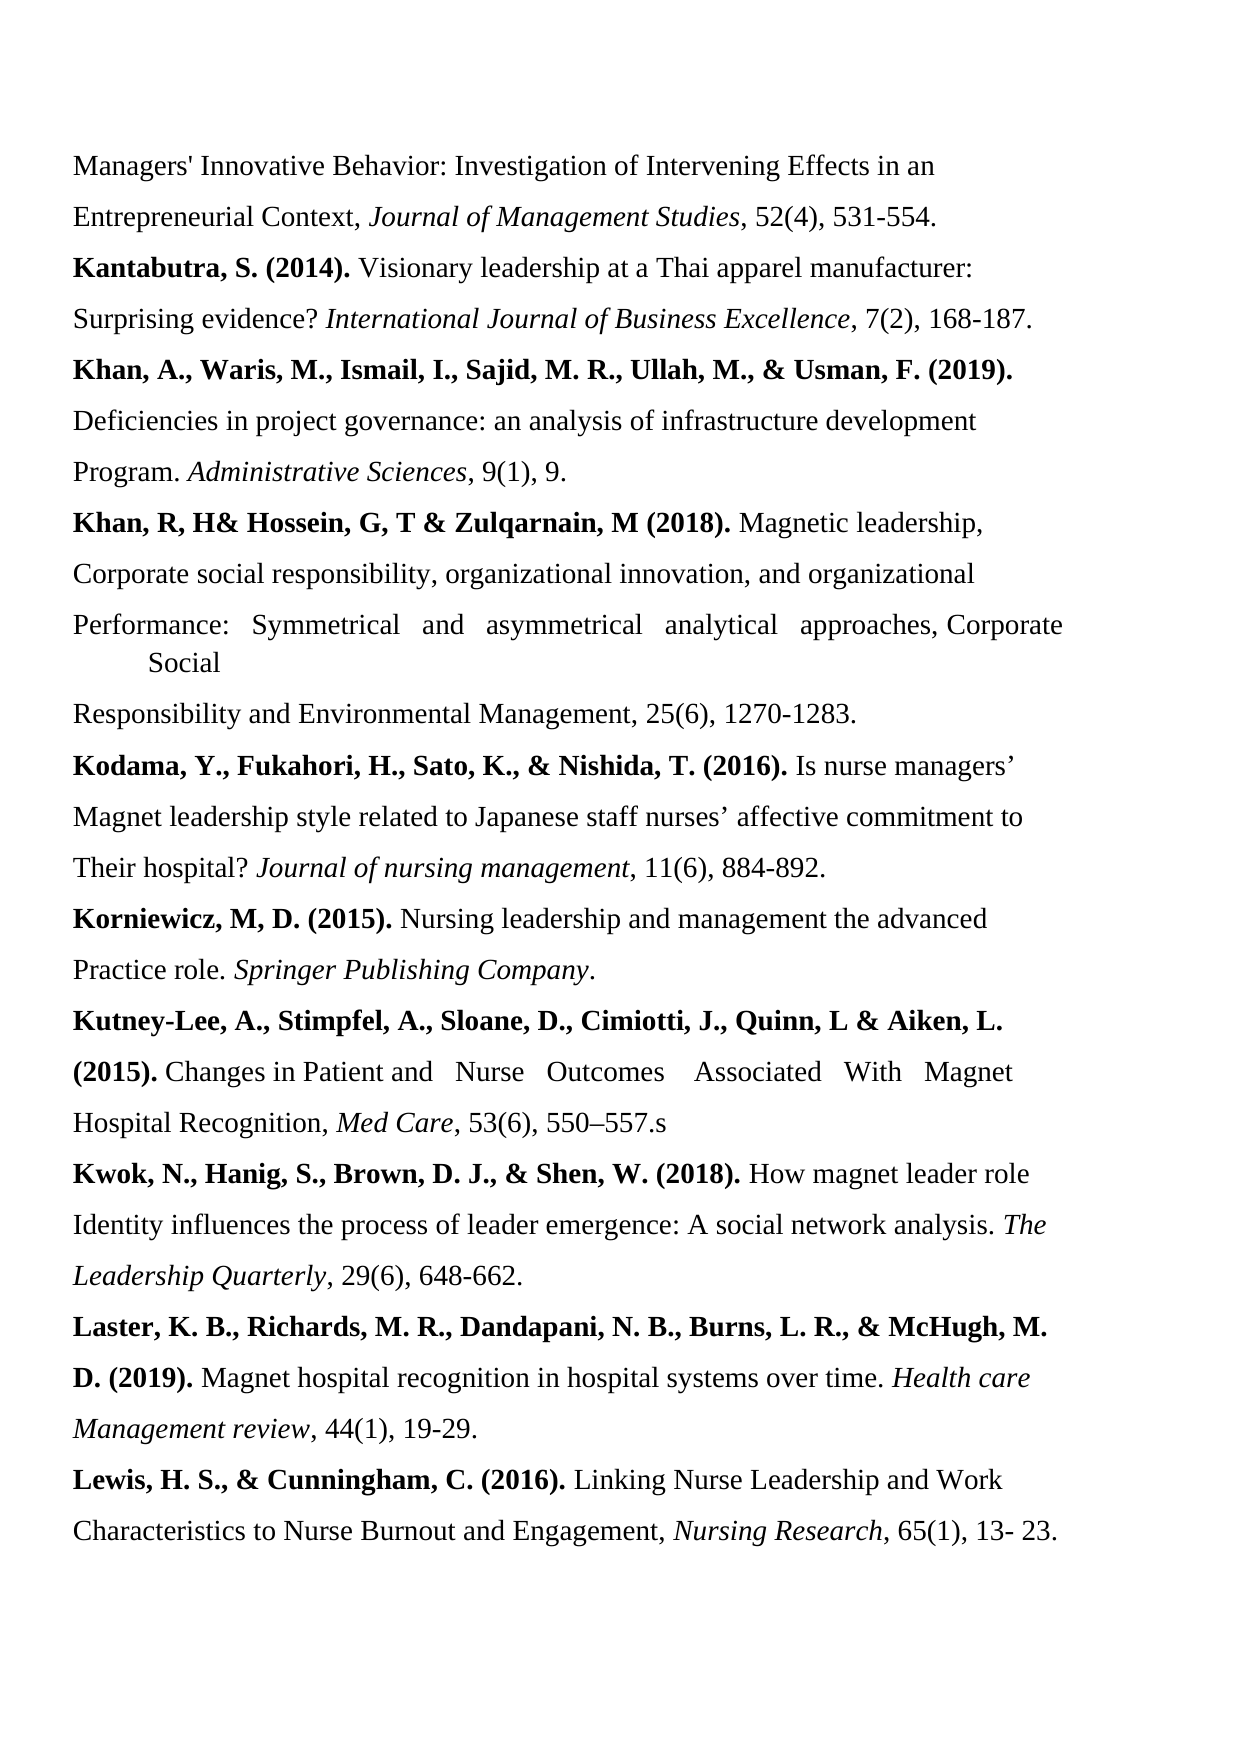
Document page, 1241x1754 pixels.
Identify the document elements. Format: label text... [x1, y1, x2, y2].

text Corporate social responsibility, organizational innovation, and organizational [73, 556, 1063, 589]
text Surprising evidence? International Journal of Business Excellence, 7(2), 168-187. [73, 301, 1063, 334]
text Performance: Symmetrical and asymmetrical analytical approaches, Corporate Social [73, 607, 1063, 679]
text Practice role. Springer Publishing Company. [73, 952, 1063, 985]
text Program. Administrative Sciences, 9(1), 9. [73, 454, 1063, 487]
text D. (2019). Magnet hospital recognition in hospital systems over time. Health care [73, 1360, 1063, 1394]
text Magnet leadership style related to Japanese staff nurses’ affective commitment to [73, 799, 1063, 832]
text Kodama, Y., Fukahori, H., Sato, K., & Nishida, T. (2016). Is nurse managers’ [73, 748, 1063, 781]
text Identity influences the process of leader emergence: A social network analysis. The [73, 1207, 1063, 1241]
text Khan, R, H& Hossein, G, T & Zulqarnain, M (2018). Magnetic leadership, [73, 505, 1063, 538]
text Deficiencies in project governance: an analysis of infrastructure development [73, 403, 1063, 436]
text Kwok, N., Hanig, S., Brown, D. J., & Shen, W. (2018). How magnet leader role [73, 1156, 1063, 1189]
text Khan, A., Waris, M., Ismail, I., Sajid, M. R., Ullah, M., & Usman, F. (2019). [73, 352, 1063, 385]
text Kantabutra, S. (2014). Visionary leadership at a Thai apparel manufacturer: [73, 250, 1063, 283]
text Leadership Quarterly, 29(6), 648-662. [73, 1258, 1063, 1292]
text Laster, K. B., Richards, M. R., Dandapani, N. B., Burns, L. R., & McHugh, M. [73, 1309, 1063, 1343]
text Management review, 44(1), 19-29. [73, 1411, 1063, 1445]
text Responsibility and Environmental Management, 25(6), 1270-1283. [73, 697, 1063, 730]
text Entrepreneurial Context, Journal of Management Studies, 52(4), 531-554. [73, 199, 1063, 232]
text Their hospital? Journal of nursing management, 11(6), 884-892. [73, 850, 1063, 883]
text Lewis, H. S., & Cunningham, C. (2016). Linking Nurse Leadership and Work [73, 1462, 1063, 1496]
text Characteristics to Nurse Burnout and Engagement, Nursing Research, 65(1), 13- 23. [73, 1513, 1063, 1547]
text Hospital Recognition, Med Care, 53(6), 550–557.s [73, 1105, 1063, 1138]
text Kutney-Lee, A., Stimpfel, A., Sloane, D., Cimiotti, J., Quinn, L & Aiken, L. [73, 1003, 1063, 1036]
text Managers' Innovative Behavior: Investigation of Intervening Effects in an [73, 148, 1063, 181]
text Korniewicz, M, D. (2015). Nursing leadership and management the advanced [73, 901, 1063, 934]
text (2015). Changes in Patient and Nurse Outcomes Associated With Magnet [73, 1054, 1063, 1087]
